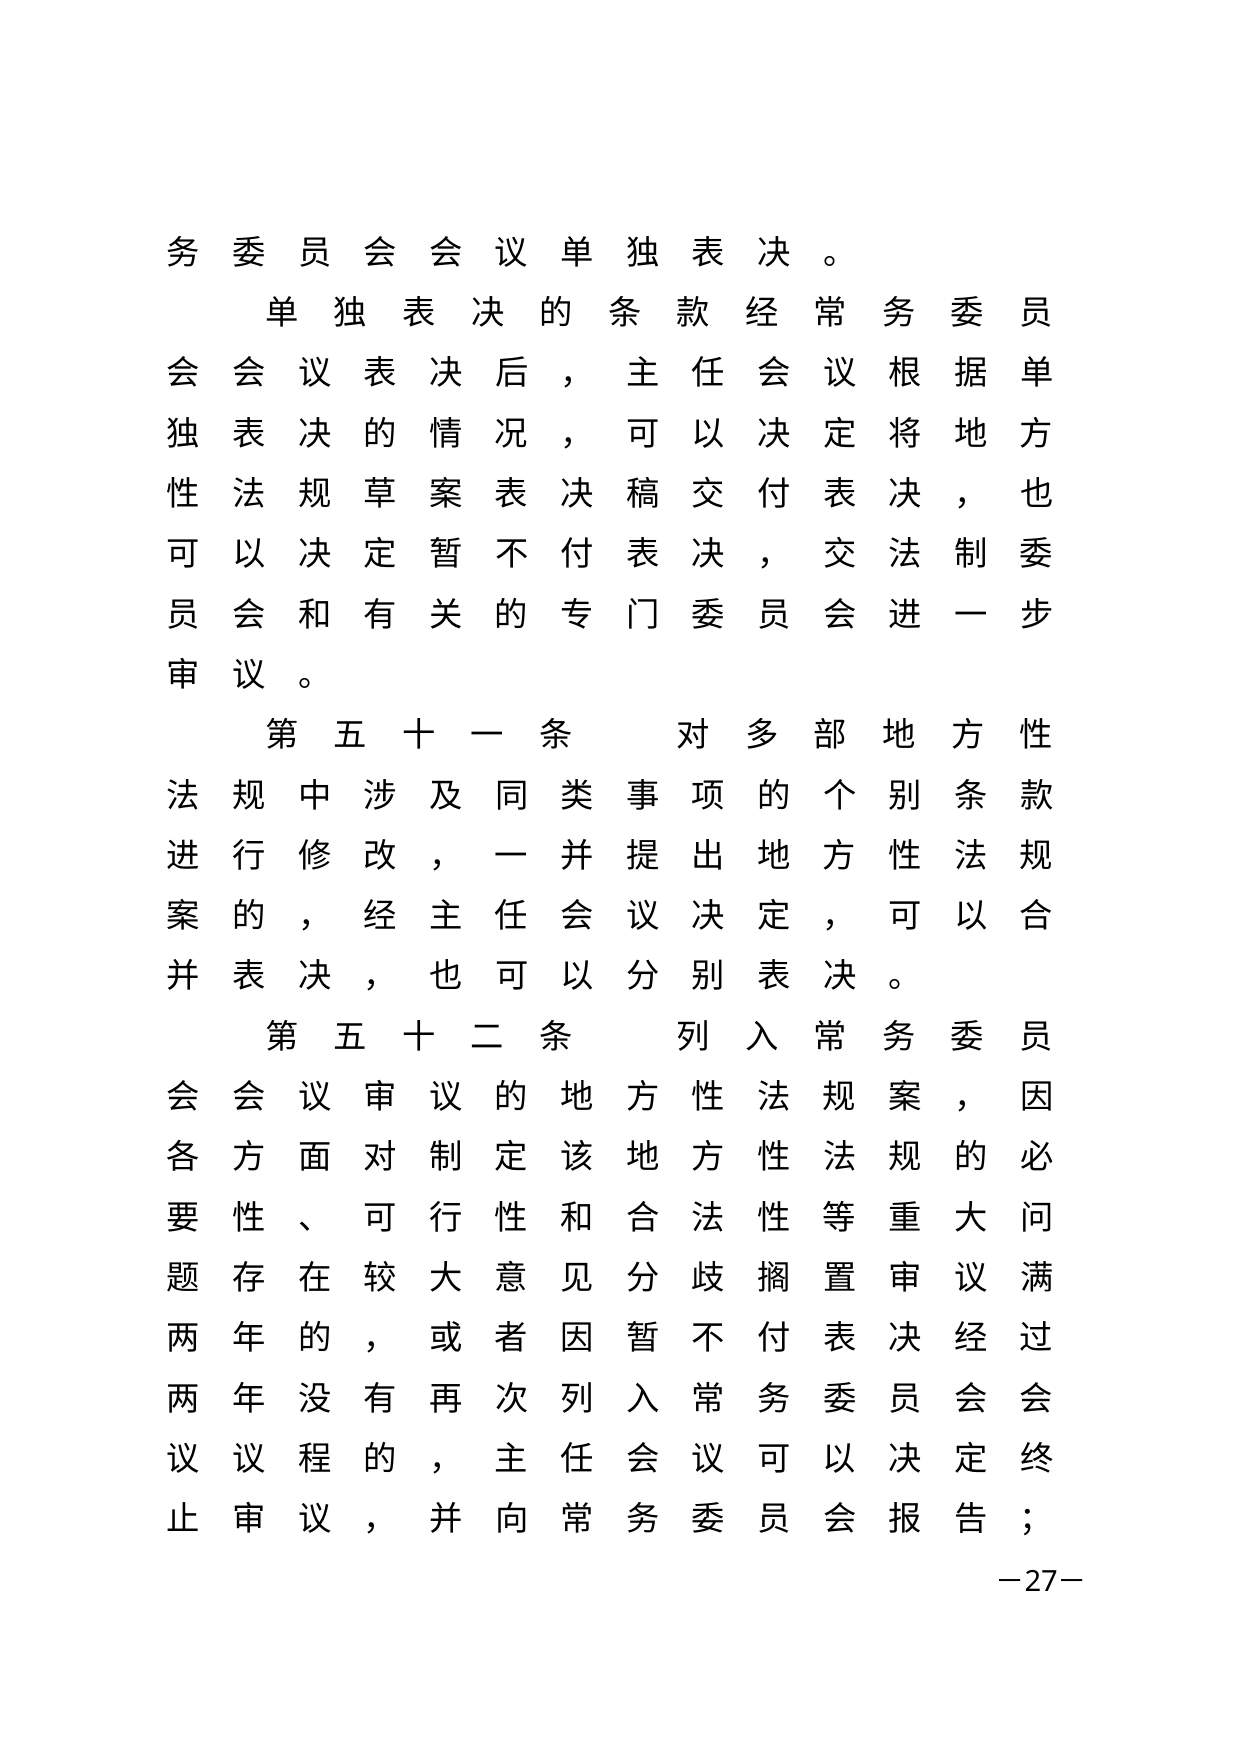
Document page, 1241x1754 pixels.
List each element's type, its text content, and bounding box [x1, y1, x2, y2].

text 第五十二条 列入常务委员会会议审议的地方性法规案，因各方面对制定该地方性法规的必要性、可行性和合法性等重大问题存在较大意见分歧搁置审议满两年的，或者因暂不付表决经过两年没有再次列入常务委员会会议议程的，主任会议可以决定终止审议，并向常务委员会报告；必要时，主任会议也可以决定延期审议。 [167, 1003, 1085, 1546]
text 单独表决的条款经常务委员会会议表决后，主任会议根据单独表决的情况，可以决定将地方性法规草案表决稿交付表决，也可以决定暂不付表决，交法制委员会和有关的专门委员会进一步审议。 [167, 280, 1085, 702]
text 第五十一条 对多部地方性法规中涉及同类事项的个别条款进行修改，一并提出地方性法规案的，经主任会议决定，可以合并表决，也可以分别表决。 [167, 702, 1085, 1003]
text 第五十条 地方性法规草案表决稿交付常务委员会会议表决前，主任会议根据常务委员会会议审议的情况，可以决定将个别意见分歧较大的重要条款提请常务委员会会议单独表决。 [167, 219, 1085, 280]
